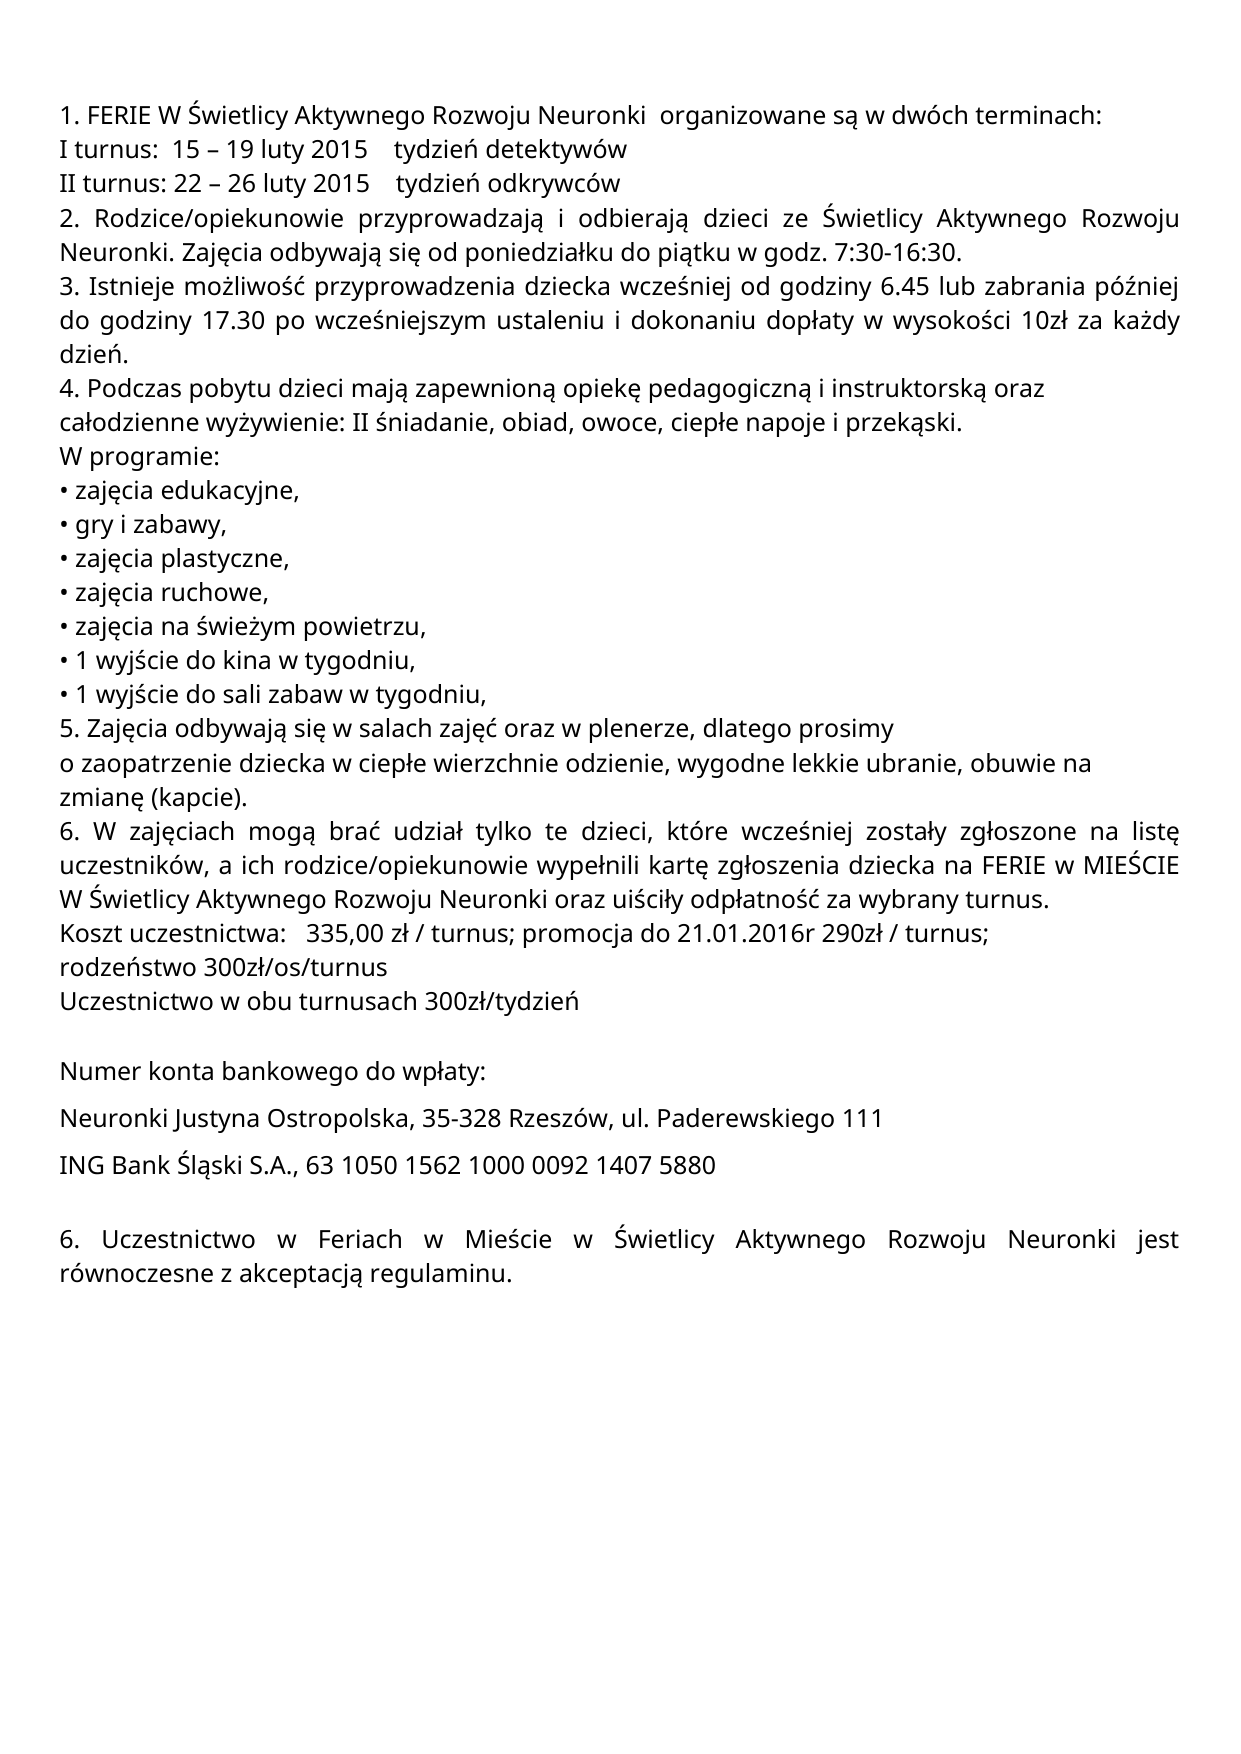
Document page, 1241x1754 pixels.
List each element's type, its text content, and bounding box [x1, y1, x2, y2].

text Neuronki Justyna Ostropolska, 35-328 Rzeszów, ul. Paderewskiego 111 [59, 1101, 1181, 1135]
text • gry i zabawy, [59, 507, 1181, 541]
text • 1 wyjście do kina w tygodniu, [59, 643, 1181, 677]
text II turnus: 22 – 26 luty 2015 tydzień odkrywców [59, 166, 1181, 200]
text I turnus: 15 – 19 luty 2015 tydzień detektywów [59, 132, 1181, 166]
text Koszt uczestnictwa: 335,00 zł / turnus; promocja do 21.01.2016r 290zł / turnus; [59, 916, 1181, 949]
text zmianę (kapcie). [59, 779, 1181, 813]
text • zajęcia na świeżym powietrzu, [59, 609, 1181, 643]
text • zajęcia plastyczne, [59, 541, 1181, 575]
text 6. Uczestnictwo w Feriach w Mieście w Świetlicy Aktywnego Rozwoju Neuronki jest równoczesne z akceptacją regulaminu. [59, 1221, 1181, 1289]
text 1. FERIE W Świetlicy Aktywnego Rozwoju Neuronki organizowane są w dwóch terminach: [59, 98, 1181, 132]
text rodzeństwo 300zł/os/turnus [59, 949, 1181, 984]
text o zaopatrzenie dziecka w ciepłe wierzchnie odzienie, wygodne lekkie ubranie, obuwie na [59, 745, 1181, 779]
text • zajęcia edukacyjne, [59, 473, 1181, 507]
text 5. Zajęcia odbywają się w salach zajęć oraz w plenerze, dlatego prosimy [59, 711, 1181, 745]
text • zajęcia ruchowe, [59, 575, 1181, 609]
text ING Bank Śląski S.A., 63 1050 1562 1000 0092 1407 5880 [59, 1148, 1181, 1182]
text • 1 wyjście do sali zabaw w tygodniu, [59, 677, 1181, 711]
text 4. Podczas pobytu dzieci mają zapewnioną opiekę pedagogiczną i instruktorską oraz [59, 371, 1181, 404]
text całodzienne wyżywienie: II śniadanie, obiad, owoce, ciepłe napoje i przekąski. [59, 404, 1181, 439]
text W programie: [59, 439, 1181, 473]
text Uczestnictwo w obu turnusach 300zł/tydzień [59, 984, 1181, 1018]
text Numer konta bankowego do wpłaty: [59, 1054, 1181, 1088]
text 6. W zajęciach mogą brać udział tylko te dzieci, które wcześniej zostały zgłoszone na listę uczestników, a ich rodzice/opiekunowie wypełnili kartę zgłoszenia dziecka na FERIE w MIEŚCIE W Świetlicy Aktywnego Rozwoju Neuronki oraz uiściły odpłatność za wybrany turnus. [59, 813, 1181, 916]
text 3. Istnieje możliwość przyprowadzenia dziecka wcześniej od godziny 6.45 lub zabrania później do godziny 17.30 po wcześniejszym ustaleniu i dokonaniu dopłaty w wysokości 10zł za każdy dzień. [59, 268, 1181, 371]
text 2. Rodzice/opiekunowie przyprowadzają i odbierają dzieci ze Świetlicy Aktywnego Rozwoju Neuronki. Zajęcia odbywają się od poniedziałku do piątku w godz. 7:30-16:30. [59, 200, 1181, 268]
